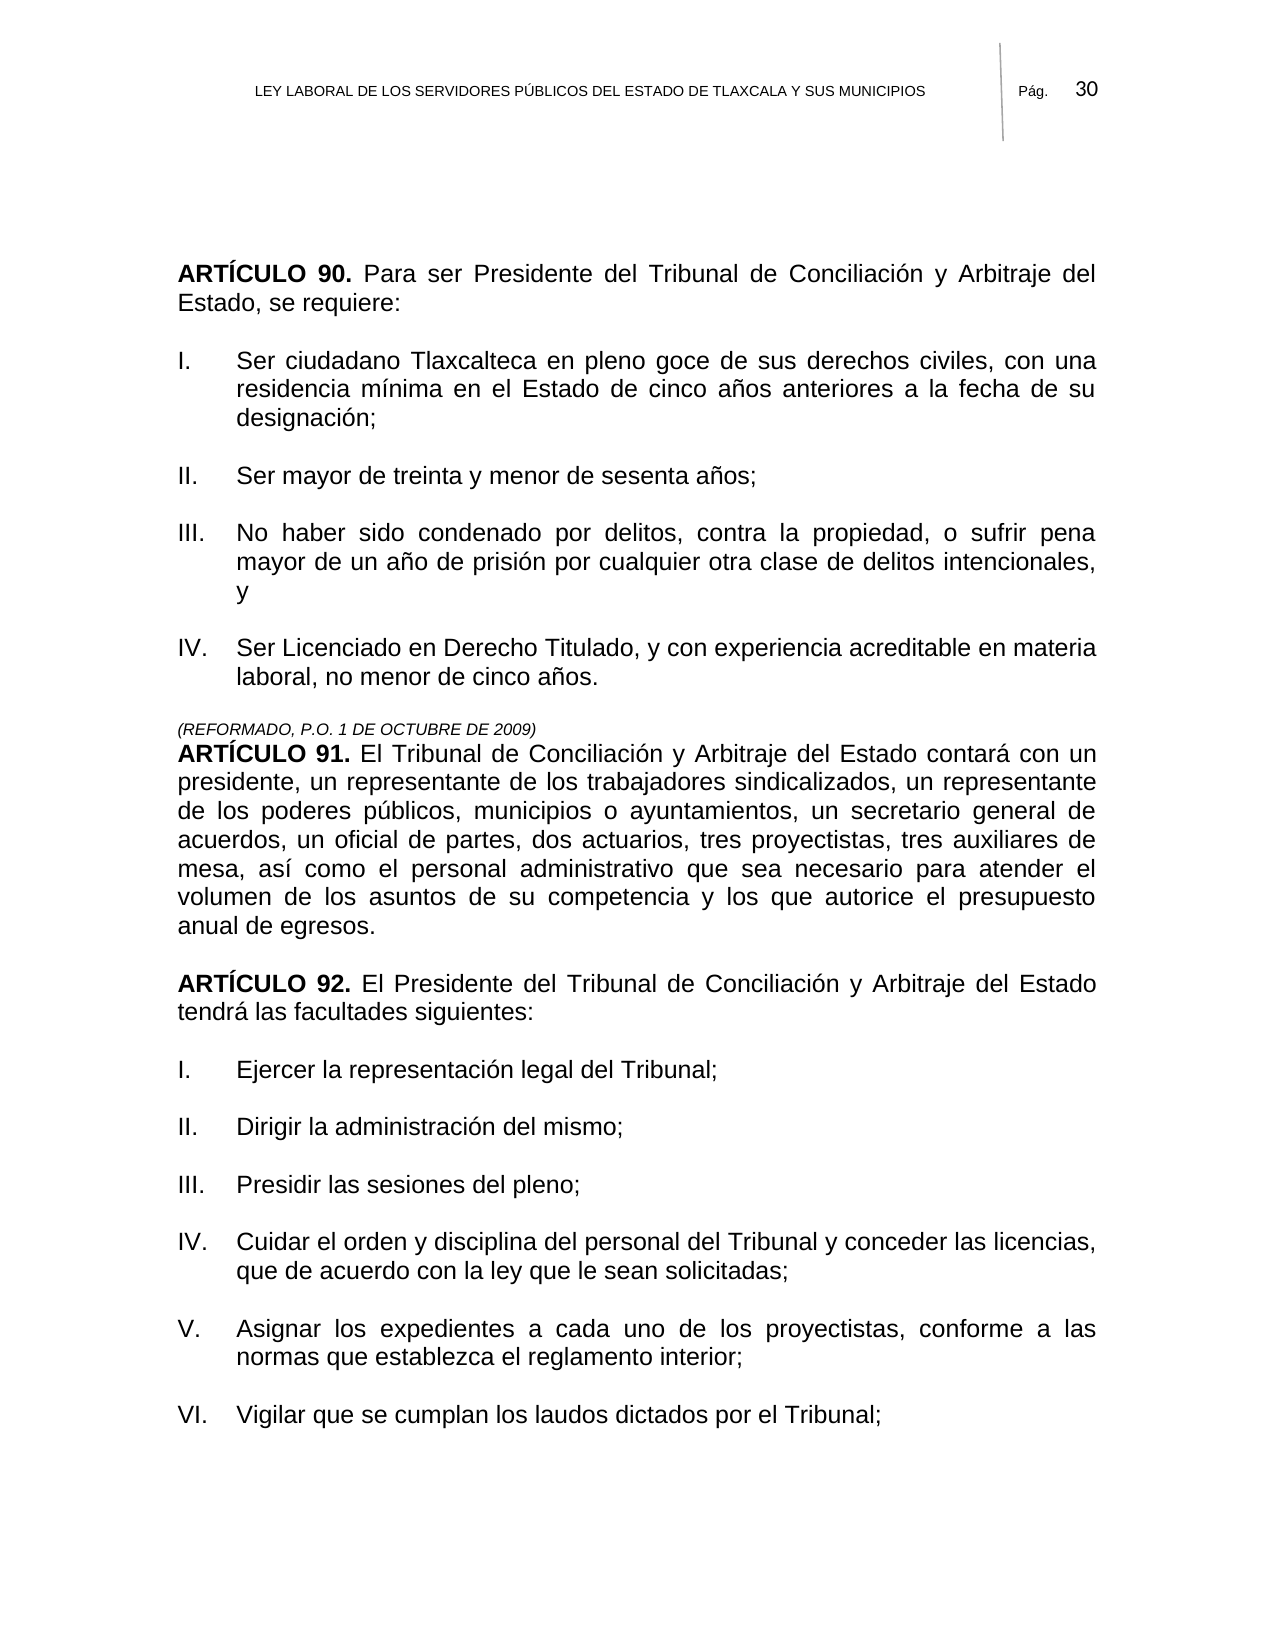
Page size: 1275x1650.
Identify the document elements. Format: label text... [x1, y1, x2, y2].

text I. Ser ciudadano Tlaxcalteca en pleno goce de sus derechos civiles, con una residencia mínima en el Estado de cinco años anteriores a la fecha de su designación; [177, 346, 1098, 432]
text IV. Cuidar el orden y disciplina del personal del Tribunal y conceder las licencias, que de acuerdo con la ley que le sean solicitadas; [177, 1227, 1098, 1285]
text IV. Ser Licenciado en Derecho Titulado, y con experiencia acreditable en materia laboral, no menor de cinco años. [177, 633, 1098, 691]
text ARTÍCULO 92. El Presidente del Tribunal de Conciliación y Arbitraje del Estado tendrá las facultades siguientes: [177, 969, 1098, 1026]
text III. Presidir las sesiones del pleno; [177, 1170, 1098, 1199]
text II. Ser mayor de treinta y menor de sesenta años; [177, 461, 1098, 489]
text ARTÍCULO 90. Para ser Presidente del Tribunal de Conciliación y Arbitraje del Estado, se requiere: [177, 259, 1098, 317]
text (REFORMADO, P.O. 1 DE OCTUBRE DE 2009) [177, 719, 1098, 739]
text I. Ejercer la representación legal del Tribunal; [177, 1055, 1098, 1084]
text III. No haber sido condenado por delitos, contra la propiedad, o sufrir pena mayor de un año de prisión por cualquier otra clase de delitos intencionales, y [177, 518, 1098, 604]
text II. Dirigir la administración del mismo; [177, 1112, 1098, 1141]
text V. Asignar los expedientes a cada uno de los proyectistas, conforme a las normas que establezca el reglamento interior; [177, 1314, 1098, 1371]
text VI. Vigilar que se cumplan los laudos dictados por el Tribunal; [177, 1400, 1098, 1429]
text ARTÍCULO 91. El Tribunal de Conciliación y Arbitraje del Estado contará con un presidente, un representante de los trabajadores sindicalizados, un representante de los poderes públicos, municipios o ayuntamientos, un secretario general de acuerdos, un oficial de partes, dos actuarios, tres proyectistas, tres auxiliares de mesa, así como el personal administrativo que sea necesario para atender el volumen de los asuntos de su competencia y los que autorice el presupuesto anual de egresos. [177, 739, 1098, 940]
